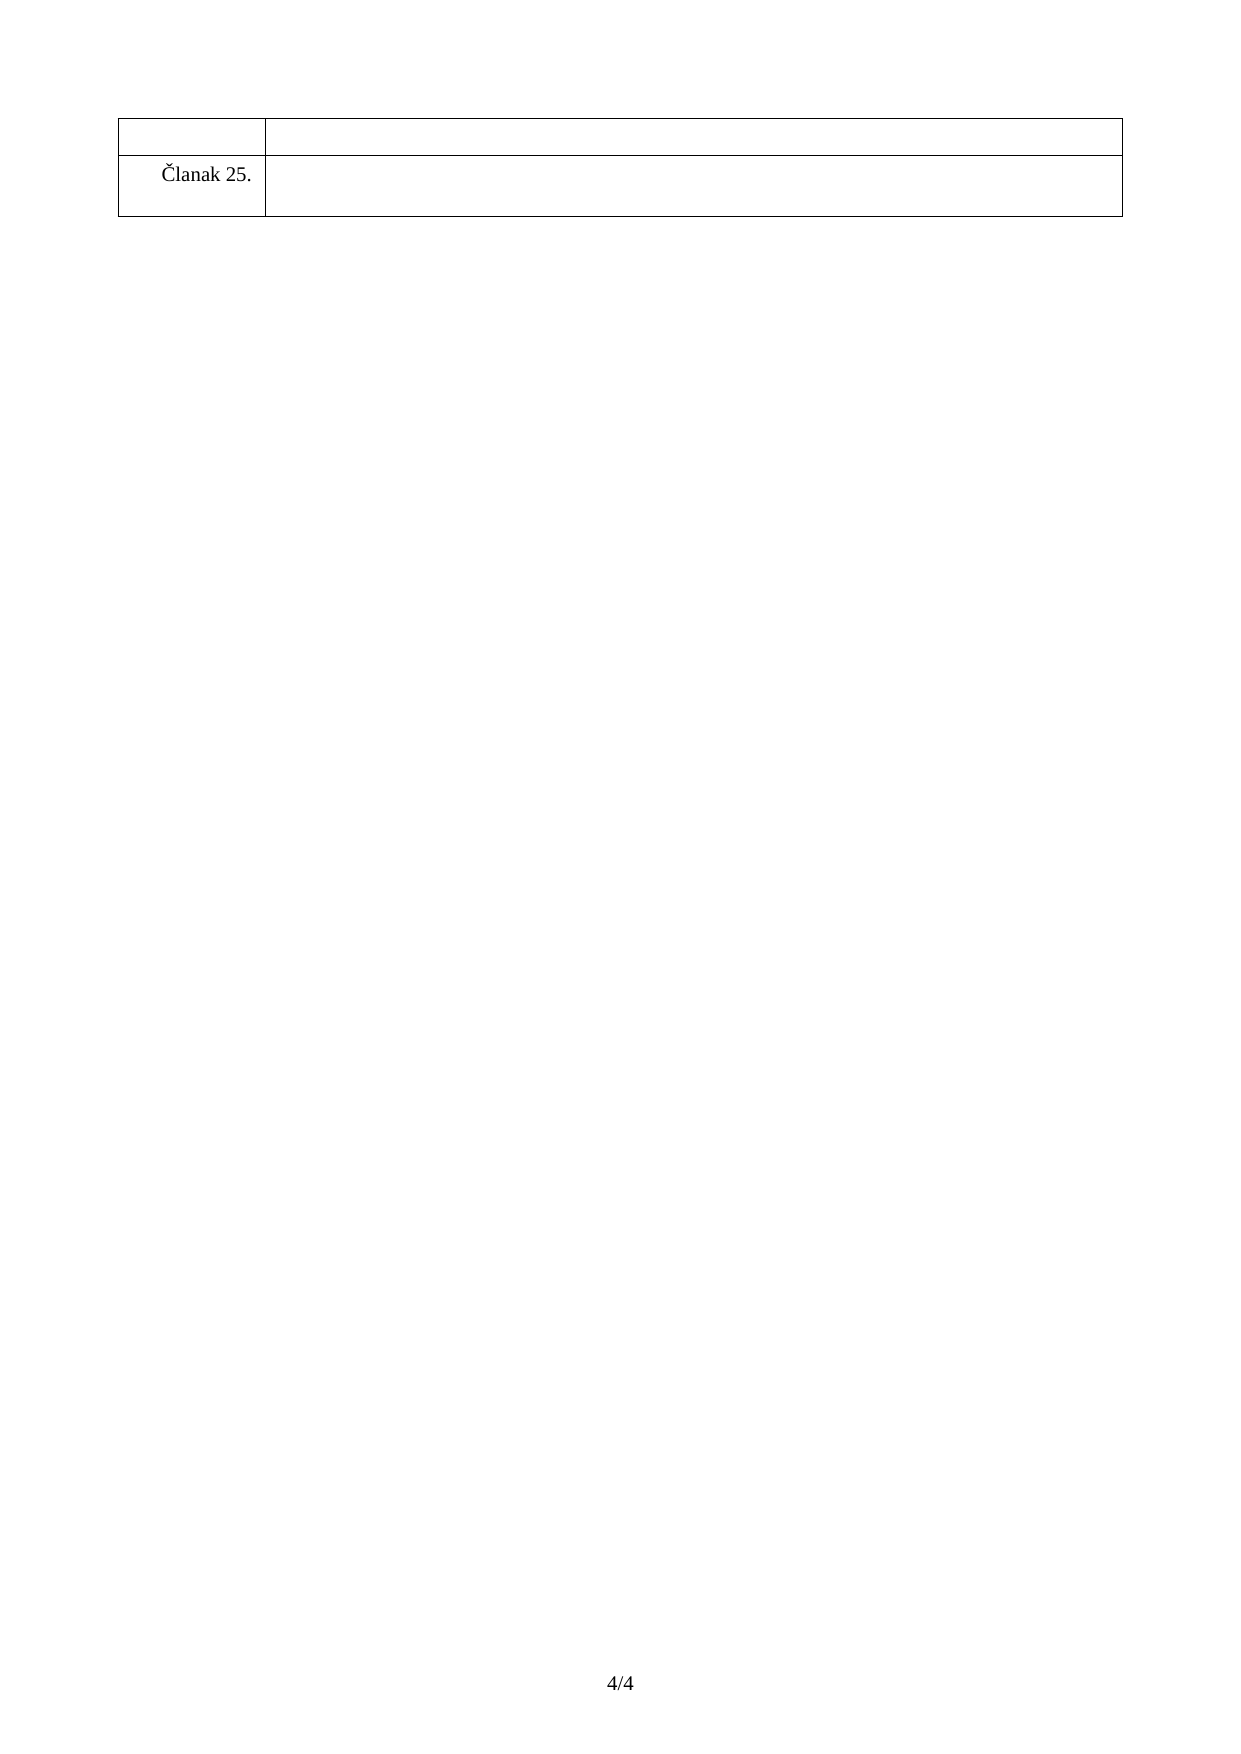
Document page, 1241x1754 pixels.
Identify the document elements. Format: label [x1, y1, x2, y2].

table_cell [266, 156, 1122, 216]
table_cell [266, 119, 1122, 155]
table_cell [119, 156, 265, 216]
table_cell [119, 119, 265, 155]
